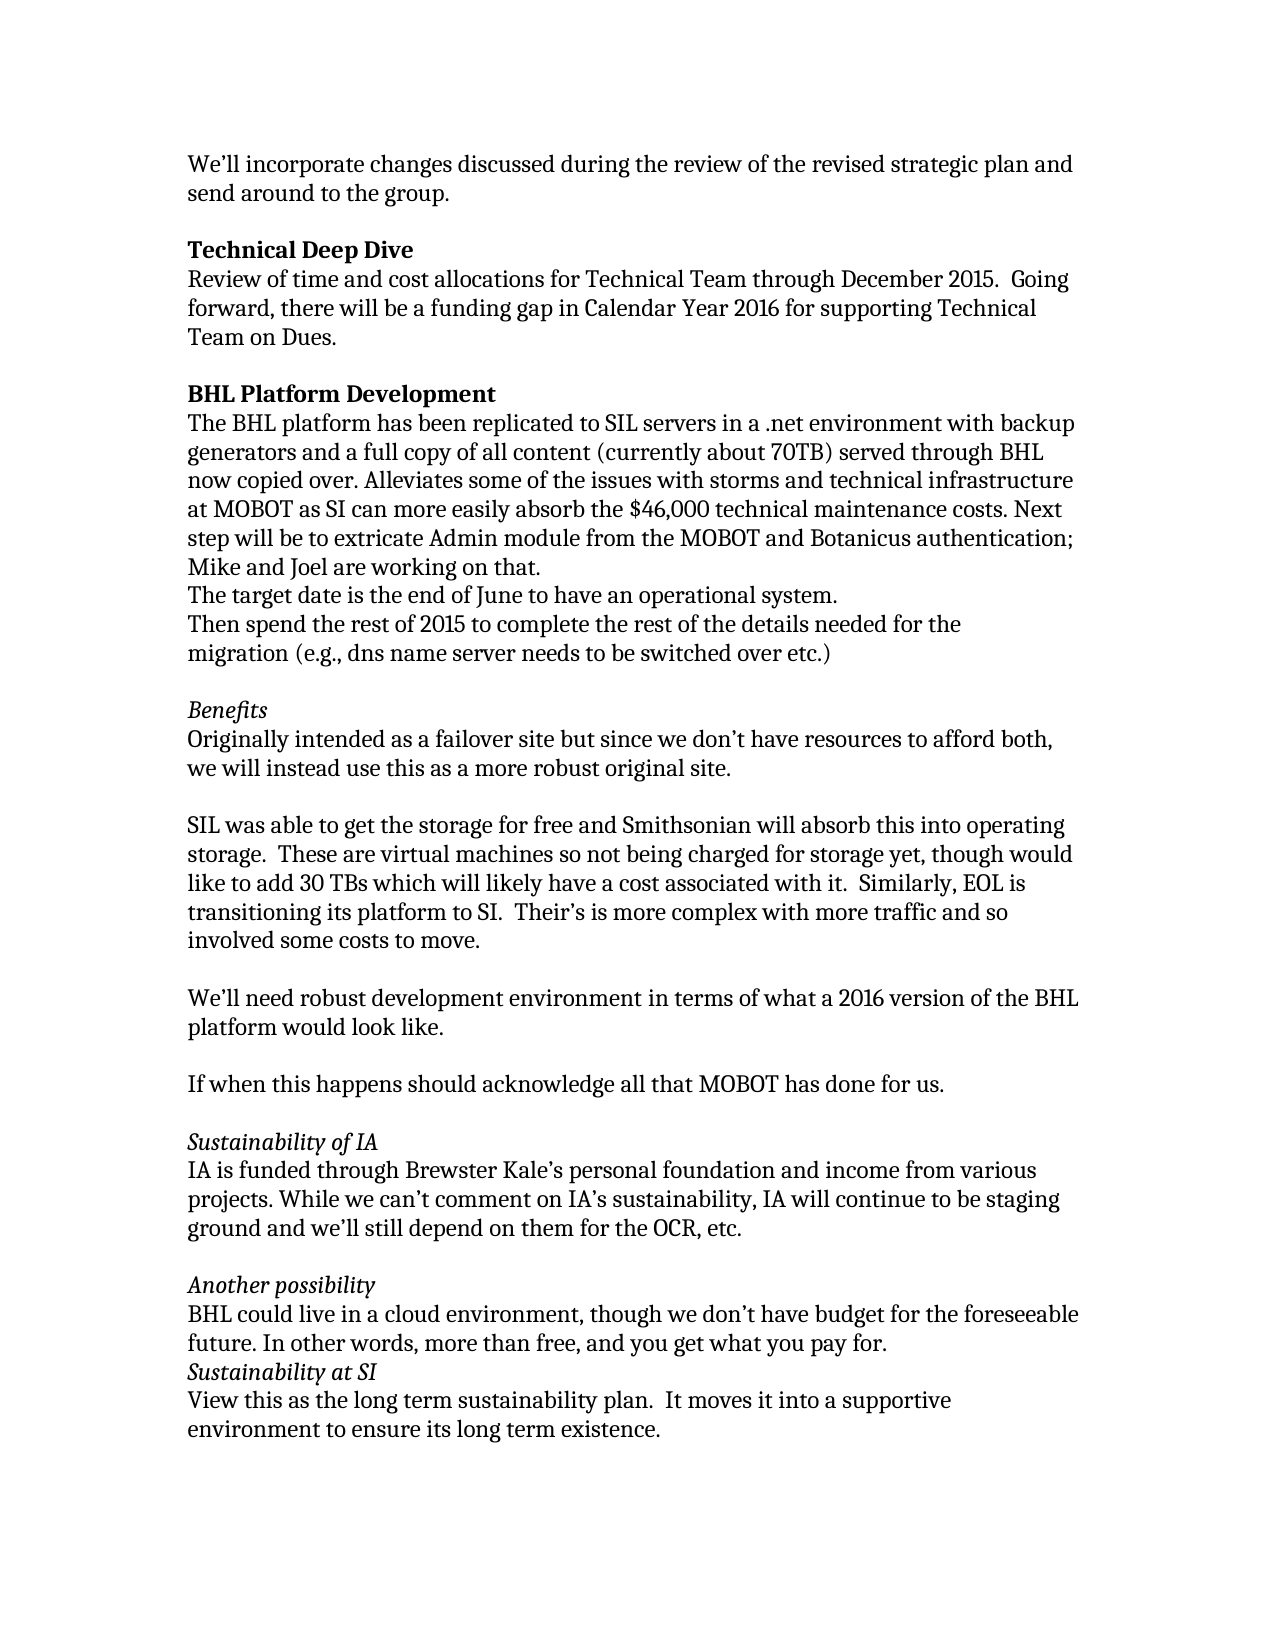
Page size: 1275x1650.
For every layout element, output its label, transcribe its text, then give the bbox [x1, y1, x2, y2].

text We’ll incorporate changes discussed during the review of the revised strategic plan and send around to the group. [187, 150, 1087, 207]
text SIL was able to get the storage for free and Smithsonian will absorb this into operating storage. These are virtual machines so not being charged for storage yet, though would like to add 30 TBs which will likely have a cost associated with it. Similarly, EOL is transitioning its platform to SI. Their’s is more complex with more traffic and so involved some costs to move. [187, 811, 1087, 955]
text Review of time and cost allocations for Technical Team through December 2015. Going forward, there will be a funding gap in Calendar Year 2016 for supporting Technical Team on Dues. [187, 265, 1087, 351]
text Sustainability at SI [187, 1357, 1087, 1386]
text Then spend the rest of 2015 to complete the rest of the details needed for the migration (e.g., dns name server needs to be switched over etc.) [187, 610, 1087, 667]
text Benefits [187, 696, 1087, 725]
text The target date is the end of June to have an operational system. [187, 581, 1087, 610]
text We’ll need robust development environment in terms of what a 2016 version of the BHL platform would look like. [187, 984, 1087, 1041]
text BHL could live in a cloud environment, though we don’t have budget for the foreseeable future. In other words, more than free, and you get what you pay for. [187, 1300, 1087, 1357]
text View this as the long term sustainability plan. It moves it into a supportive environment to ensure its long term existence. [187, 1386, 1087, 1444]
text The BHL platform has been replicated to SIL servers in a .net environment with backup generators and a full copy of all content (currently about 70TB) served through BHL now copied over. Alleviates some of the issues with storms and technical infrastructure at MOBOT as SI can more easily absorb the $46,000 technical maintenance costs. Next step will be to extricate Admin module from the MOBOT and Botanicus authentication; Mike and Joel are working on that. [187, 409, 1087, 581]
text If when this happens should acknowledge all that MOBOT has done for us. [187, 1070, 1087, 1099]
text Technical Deep Dive [187, 236, 1087, 265]
text Sustainability of IA [187, 1127, 1087, 1156]
text Another possibility [187, 1271, 1087, 1300]
text IA is funded through Brewster Kale’s personal foundation and income from various projects. While we can’t comment on IA’s sustainability, IA will continue to be staging ground and we’ll still depend on them for the OCR, etc. [187, 1156, 1087, 1242]
text Originally intended as a failover site but since we don’t have resources to afford both, we will instead use this as a more robust original site. [187, 725, 1087, 782]
text BHL Platform Development [187, 380, 1087, 409]
